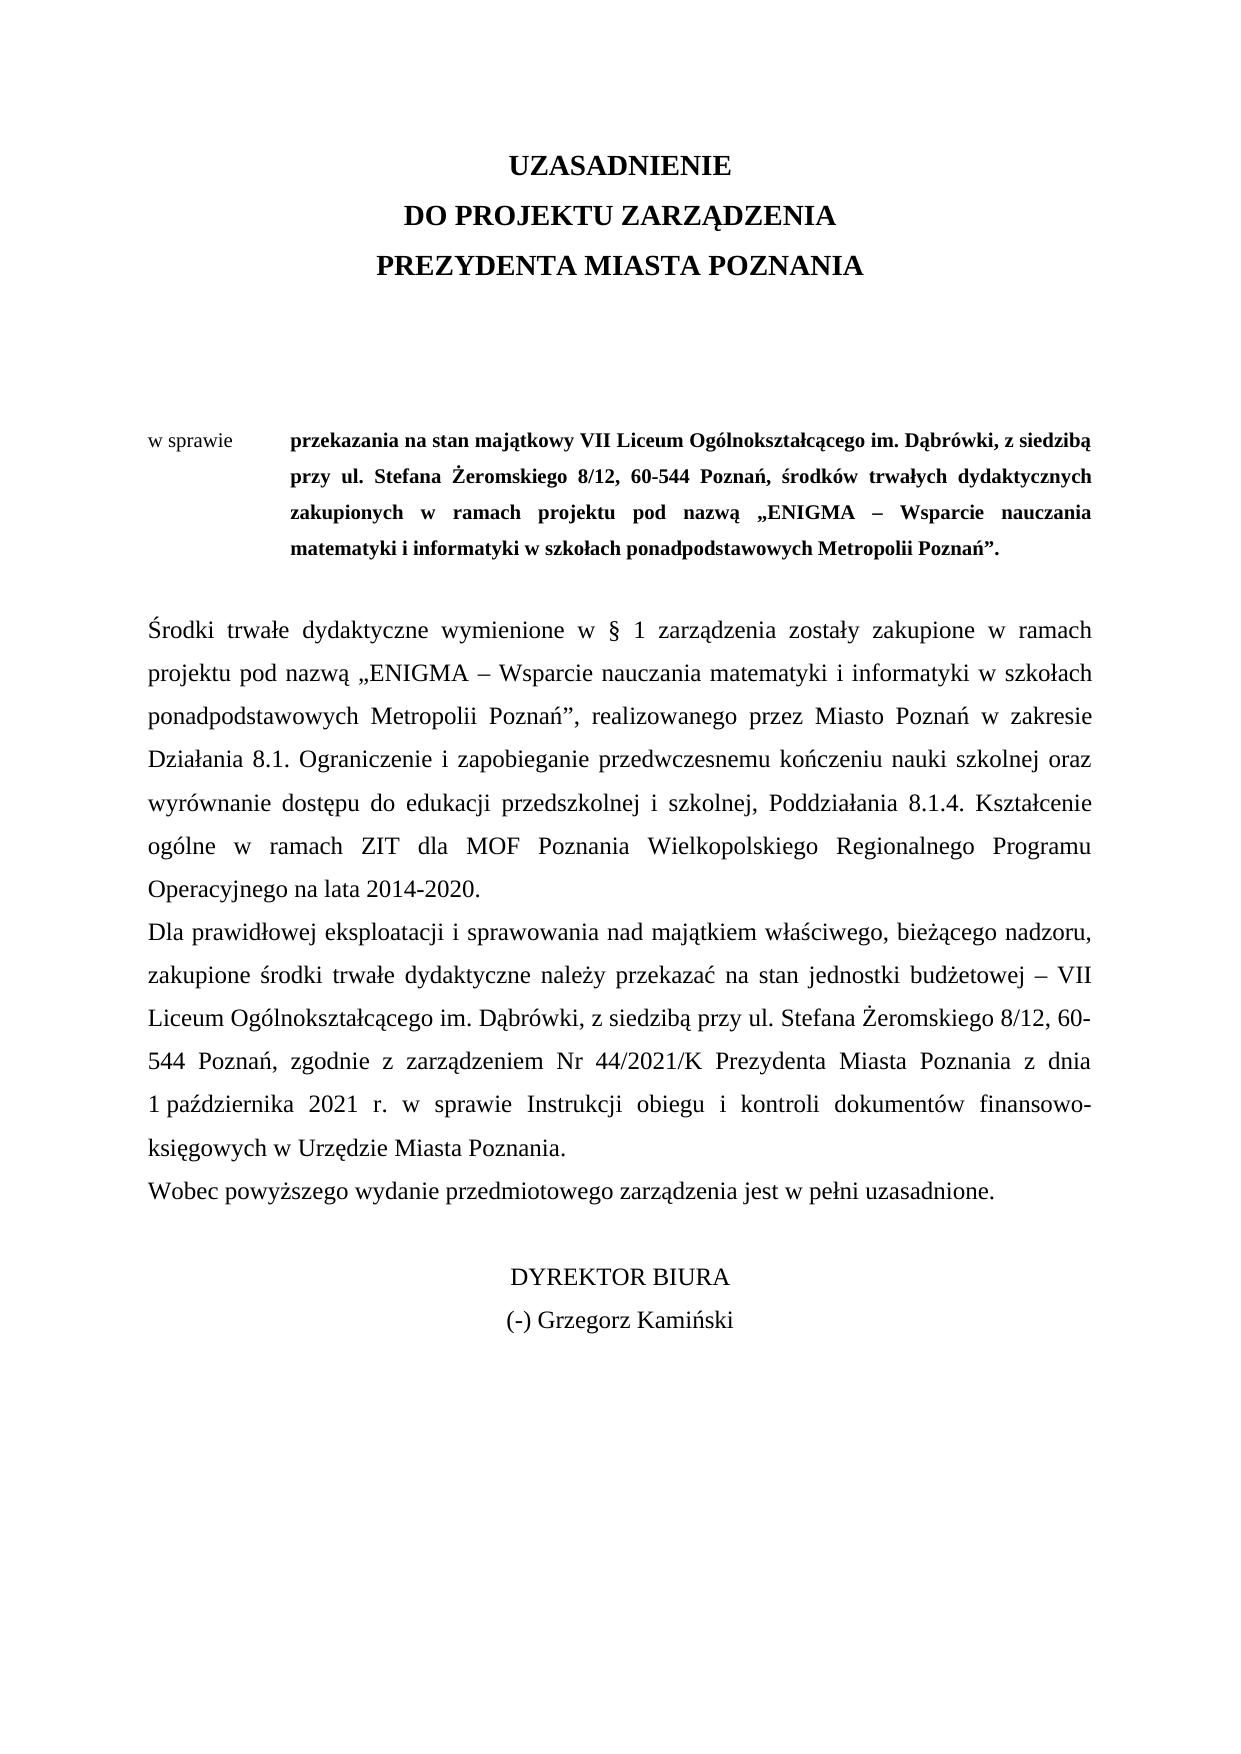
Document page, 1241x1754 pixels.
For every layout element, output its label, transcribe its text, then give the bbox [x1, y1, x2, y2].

table_header w sprawie [136, 428, 279, 572]
table_header przekazania na stan majątkowy VII Liceum Ogólnokształcącego im. Dąbrówki, z siedzibą przy ul. Stefana Żeromskiego 8/12, 60-544 Poznań, środków trwałych dydaktycznych zakupionych w ramach projektu pod nazwą „ENIGMA – Wsparcie nauczania matematyki i informatyki w szkołach ponadpodstawowych Metropolii Poznań”. [279, 428, 1104, 572]
text (-) Grzegorz Kamiński [148, 1305, 1093, 1334]
subtitle DO PROJEKTU ZARZĄDZENIA [148, 198, 1093, 231]
subtitle PREZYDENTA MIASTA POZNANIA [148, 248, 1093, 282]
text Dla prawidłowej eksploatacji i sprawowania nad majątkiem właściwego, bieżącego nadzoru, zakupione środki trwałe dydaktyczne należy przekazać na stan jednostki budżetowej – VII Liceum Ogólnokształcącego im. Dąbrówki, z siedzibą przy ul. Stefana Żeromskiego 8/12, 60-544 Poznań, zgodnie z zarządzeniem Nr 44/2021/K Prezydenta Miasta Poznania z dnia 1 października 2021 r. w sprawie Instrukcji obiegu i kontroli dokumentów finansowo-księgowych w Urzędzie Miasta Poznania. [148, 917, 1093, 1161]
text Środki trwałe dydaktyczne wymienione w § 1 zarządzenia zostały zakupione w ramach projektu pod nazwą „ENIGMA – Wsparcie nauczania matematyki i informatyki w szkołach ponadpodstawowych Metropolii Poznań”, realizowanego przez Miasto Poznań w zakresie Działania 8.1. Ograniczenie i zapobieganie przedwczesnemu kończeniu nauki szkolnej oraz wyrównanie dostępu do edukacji przedszkolnej i szkolnej, Poddziałania 8.1.4. Kształcenie ogólne w ramach ZIT dla MOF Poznania Wielkopolskiego Regionalnego Programu Operacyjnego na lata 2014-2020. [148, 615, 1093, 903]
subtitle UZASADNIENIE [148, 148, 1093, 181]
text DYREKTOR BIURA [148, 1262, 1093, 1291]
text Wobec powyższego wydanie przedmiotowego zarządzenia jest w pełni uzasadnione. [148, 1176, 1093, 1204]
